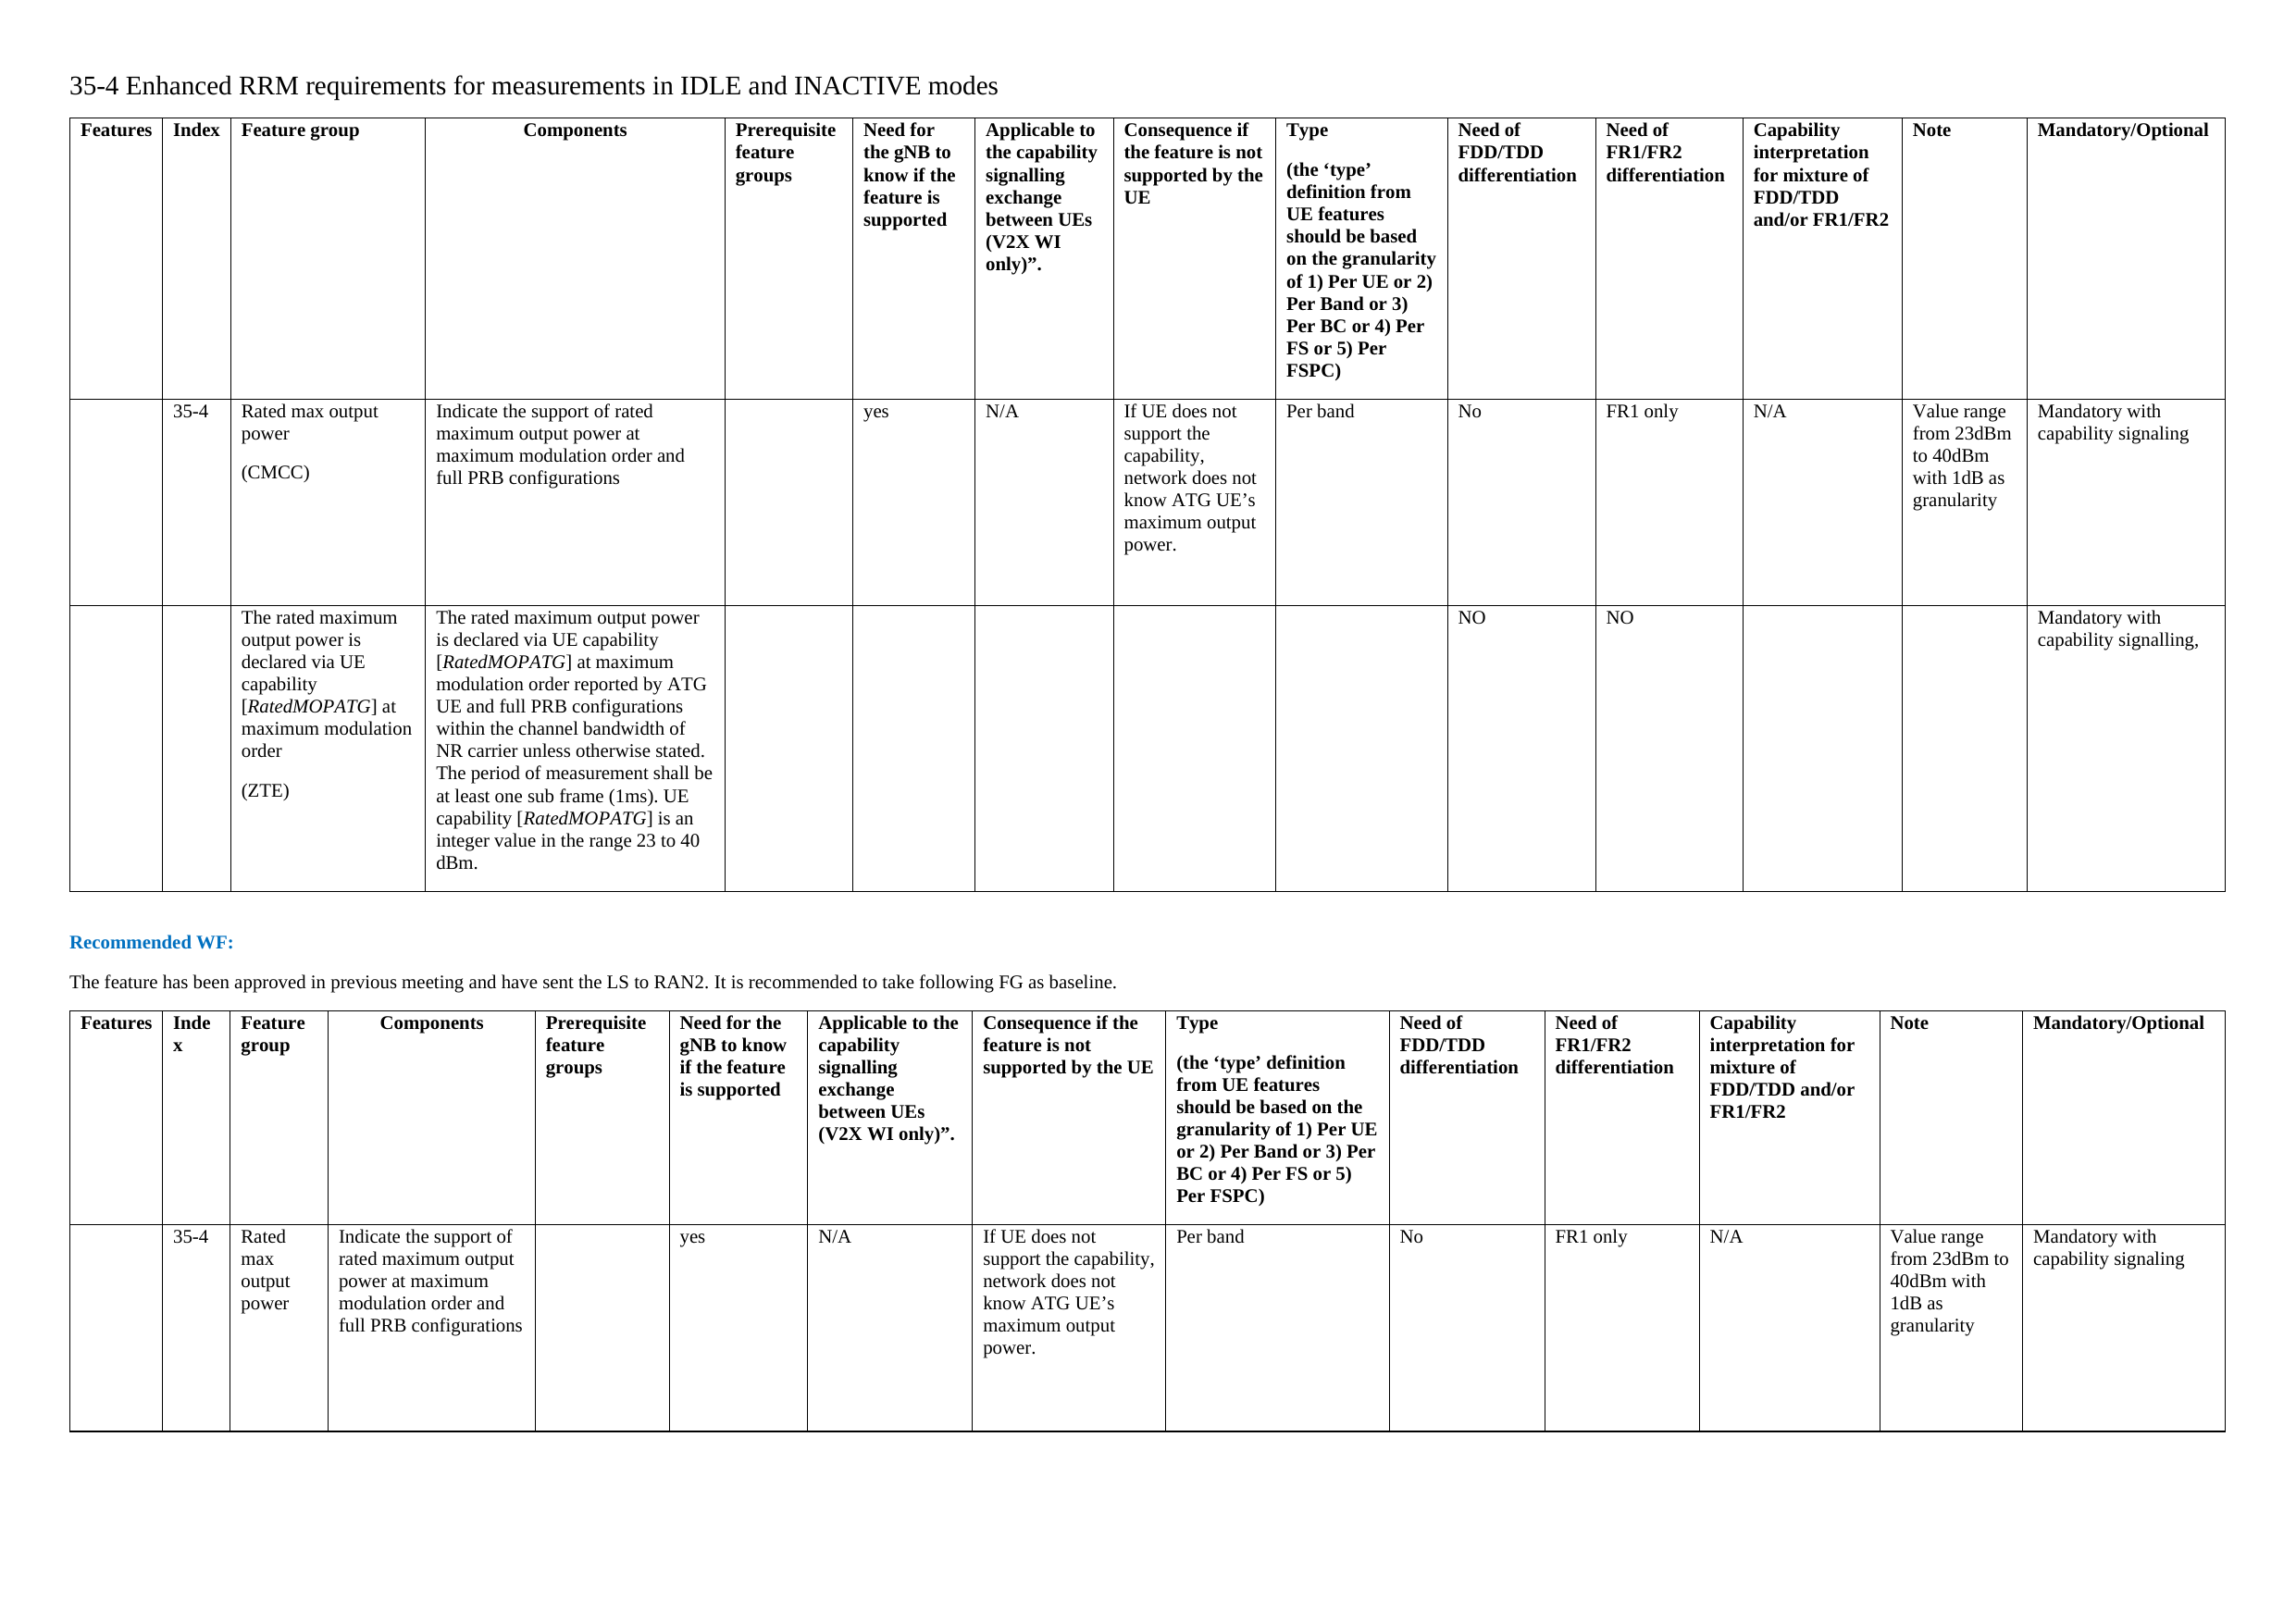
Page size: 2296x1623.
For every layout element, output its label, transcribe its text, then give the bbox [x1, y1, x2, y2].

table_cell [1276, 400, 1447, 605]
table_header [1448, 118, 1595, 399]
text The feature has been approved in previous meeting and have sent the LS to RAN2. It is recommended to take following FG as baseline. [69, 971, 2226, 993]
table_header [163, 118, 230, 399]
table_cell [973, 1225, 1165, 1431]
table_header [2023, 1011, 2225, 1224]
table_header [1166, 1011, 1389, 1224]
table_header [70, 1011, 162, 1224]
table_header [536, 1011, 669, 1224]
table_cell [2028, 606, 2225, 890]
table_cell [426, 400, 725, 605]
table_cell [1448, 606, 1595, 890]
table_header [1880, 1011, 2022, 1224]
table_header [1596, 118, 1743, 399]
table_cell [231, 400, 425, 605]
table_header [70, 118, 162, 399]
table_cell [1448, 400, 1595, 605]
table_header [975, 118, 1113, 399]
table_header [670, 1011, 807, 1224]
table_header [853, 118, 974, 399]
text Recommended WF: [69, 931, 2226, 953]
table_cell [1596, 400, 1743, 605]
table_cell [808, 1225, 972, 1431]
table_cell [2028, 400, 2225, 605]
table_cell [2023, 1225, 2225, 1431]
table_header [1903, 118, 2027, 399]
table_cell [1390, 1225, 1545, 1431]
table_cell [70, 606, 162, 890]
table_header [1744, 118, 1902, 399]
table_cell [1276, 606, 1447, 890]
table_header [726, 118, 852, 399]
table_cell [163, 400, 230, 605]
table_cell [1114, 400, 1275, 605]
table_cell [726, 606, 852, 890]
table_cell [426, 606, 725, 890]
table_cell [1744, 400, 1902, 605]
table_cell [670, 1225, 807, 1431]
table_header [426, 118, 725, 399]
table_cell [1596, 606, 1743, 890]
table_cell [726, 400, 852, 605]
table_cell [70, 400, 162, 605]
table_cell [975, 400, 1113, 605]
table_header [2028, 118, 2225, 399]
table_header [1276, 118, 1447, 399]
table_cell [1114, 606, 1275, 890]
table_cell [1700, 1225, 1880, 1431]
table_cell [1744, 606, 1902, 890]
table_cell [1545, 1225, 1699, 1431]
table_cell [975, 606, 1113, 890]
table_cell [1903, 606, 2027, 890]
subtitle 35-4 Enhanced RRM requirements for measurements in IDLE and INACTIVE modes [69, 69, 2226, 100]
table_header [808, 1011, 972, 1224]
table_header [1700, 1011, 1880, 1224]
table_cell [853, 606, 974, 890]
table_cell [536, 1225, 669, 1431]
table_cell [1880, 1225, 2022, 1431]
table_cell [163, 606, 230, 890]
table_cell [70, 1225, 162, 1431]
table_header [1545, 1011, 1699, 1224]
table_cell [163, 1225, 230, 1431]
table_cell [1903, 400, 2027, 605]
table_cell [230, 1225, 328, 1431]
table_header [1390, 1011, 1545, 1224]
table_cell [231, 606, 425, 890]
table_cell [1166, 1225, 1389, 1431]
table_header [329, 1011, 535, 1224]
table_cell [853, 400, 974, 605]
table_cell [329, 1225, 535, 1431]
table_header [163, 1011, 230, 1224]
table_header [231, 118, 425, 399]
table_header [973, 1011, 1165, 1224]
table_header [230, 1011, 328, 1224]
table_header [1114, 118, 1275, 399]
